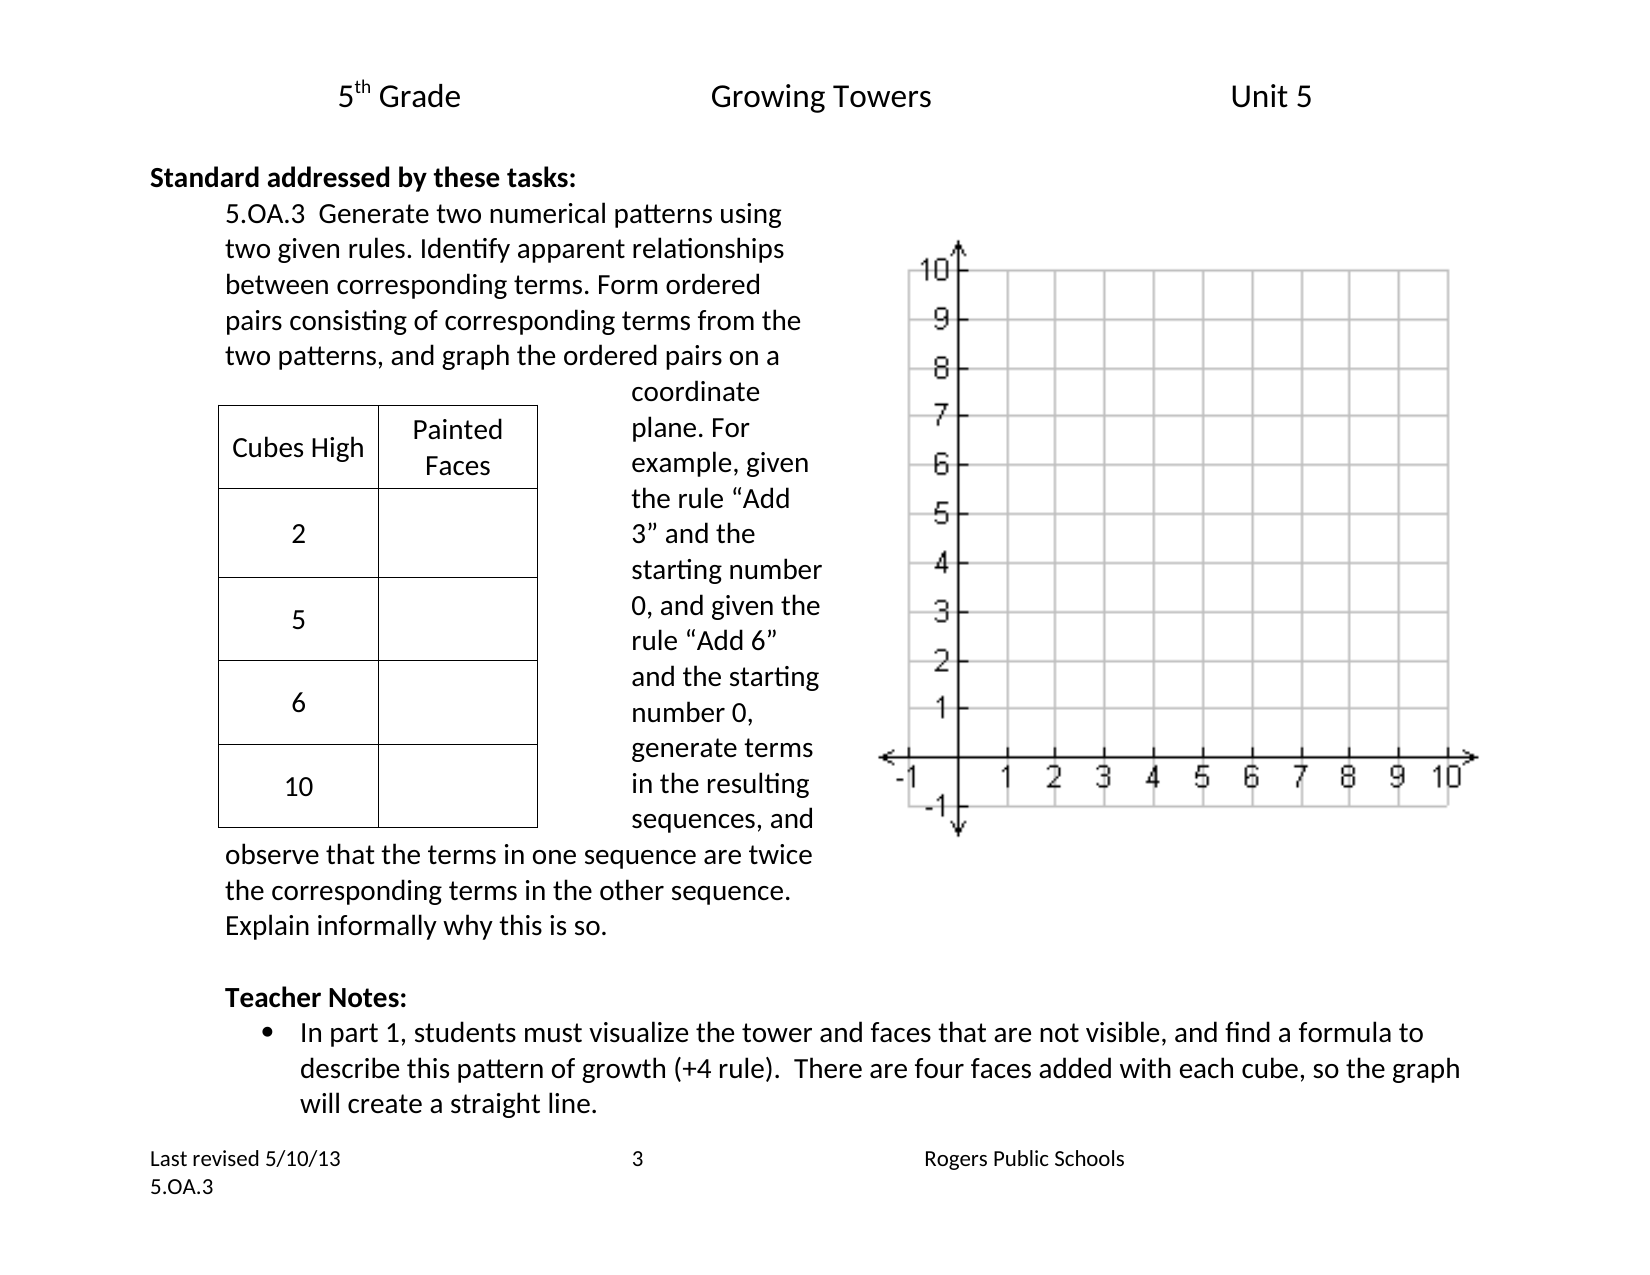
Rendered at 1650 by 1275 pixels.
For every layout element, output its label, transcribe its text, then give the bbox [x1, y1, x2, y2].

table_cell [379, 489, 537, 577]
table_cell [379, 578, 537, 660]
table_header Painted Faces [379, 406, 537, 488]
table_cell [379, 745, 537, 827]
list Teacher Notes: [225, 979, 1500, 1014]
table_cell [379, 661, 537, 743]
table_cell 6 [219, 661, 378, 743]
text Standard addressed by these tasks: [150, 159, 1500, 195]
table_header Cubes High [219, 406, 378, 488]
table_cell 2 [219, 489, 378, 577]
picture [841, 203, 1514, 873]
table_cell 5 [219, 578, 378, 660]
table_cell 10 [219, 745, 378, 827]
list In part 1, students must visualize the tower and faces that are not visible, and find a formula to describe this pattern of growth (+4 rule). There are four faces added with each cube, so the graph will create a straight line. [262, 1014, 1500, 1121]
